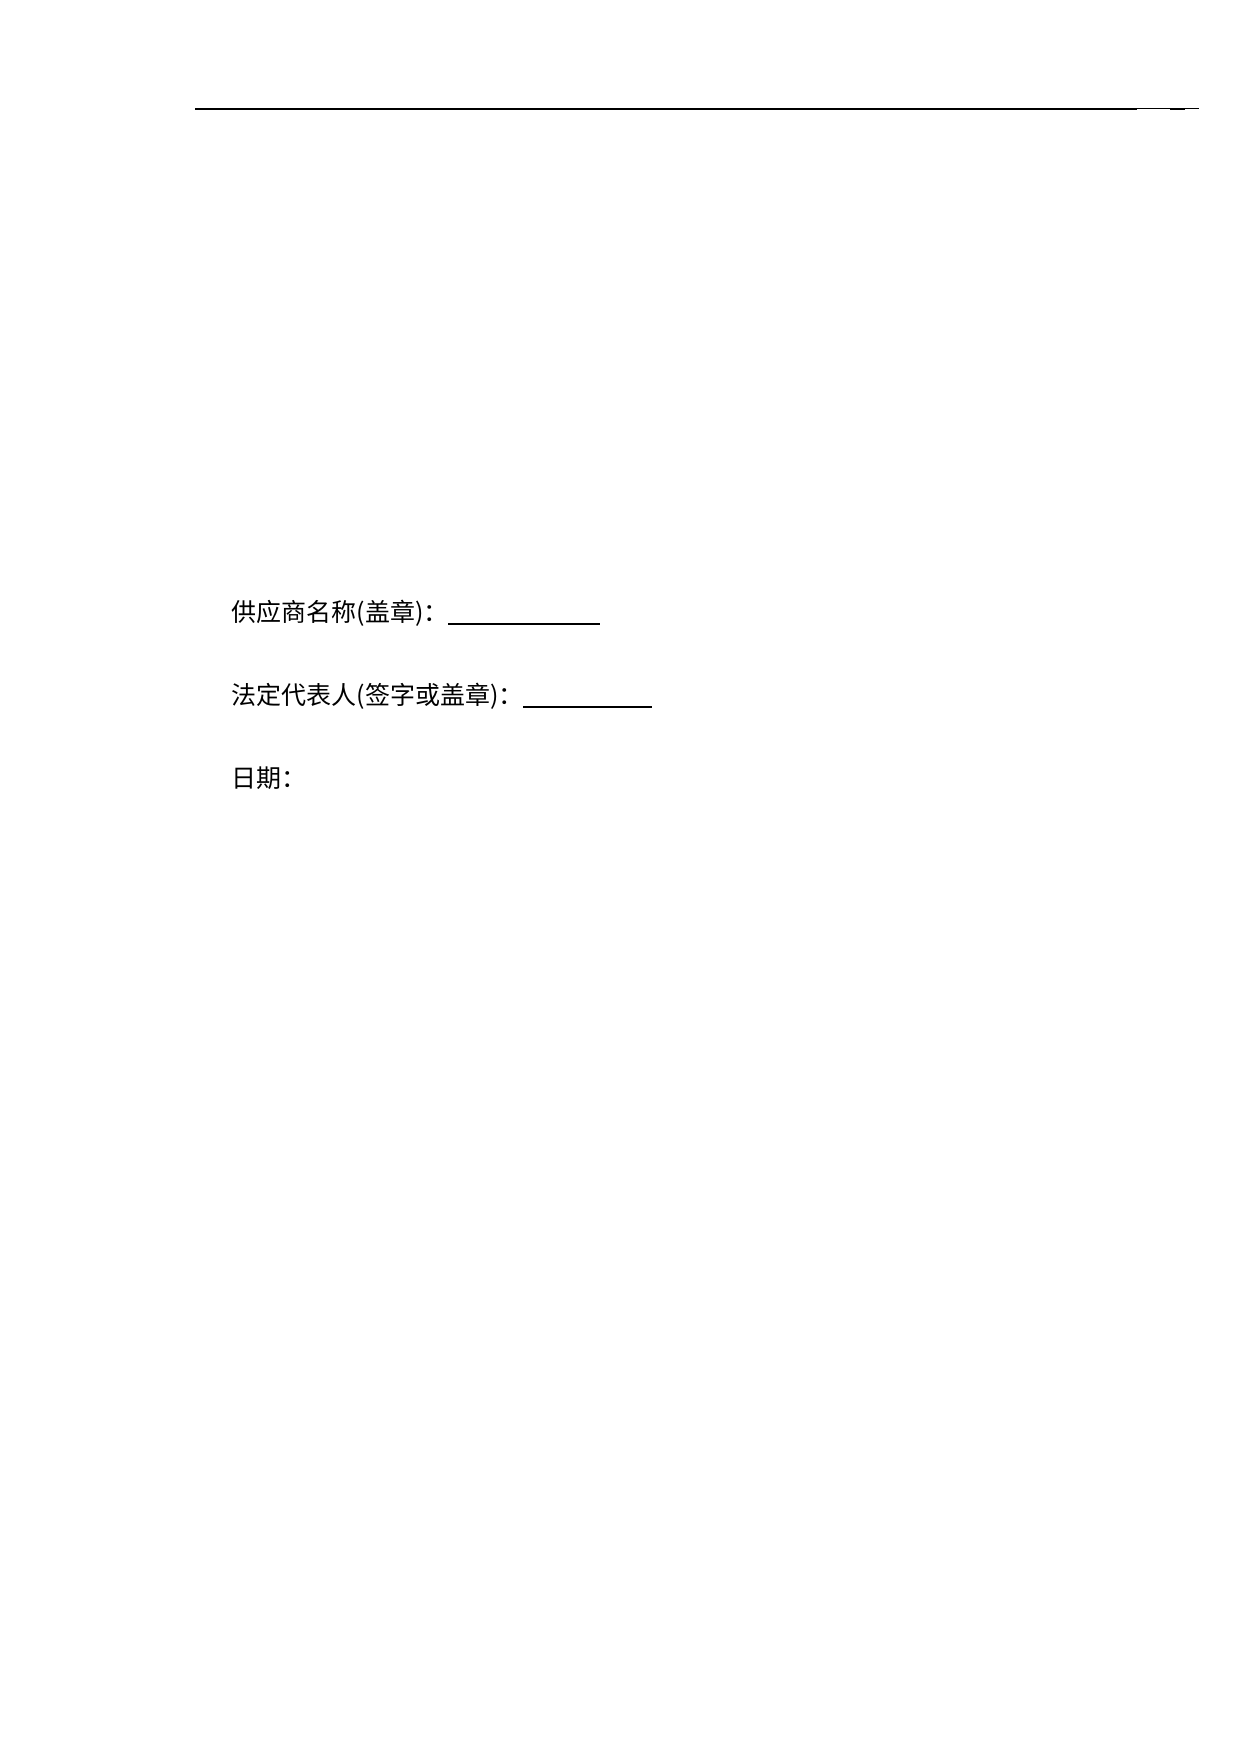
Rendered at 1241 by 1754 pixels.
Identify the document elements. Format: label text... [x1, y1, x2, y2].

text 供应商名称(盖章)： [187, 578, 1053, 643]
text 法定代表人(签字或盖章)： [187, 661, 1053, 726]
text 日期： [187, 744, 1053, 809]
